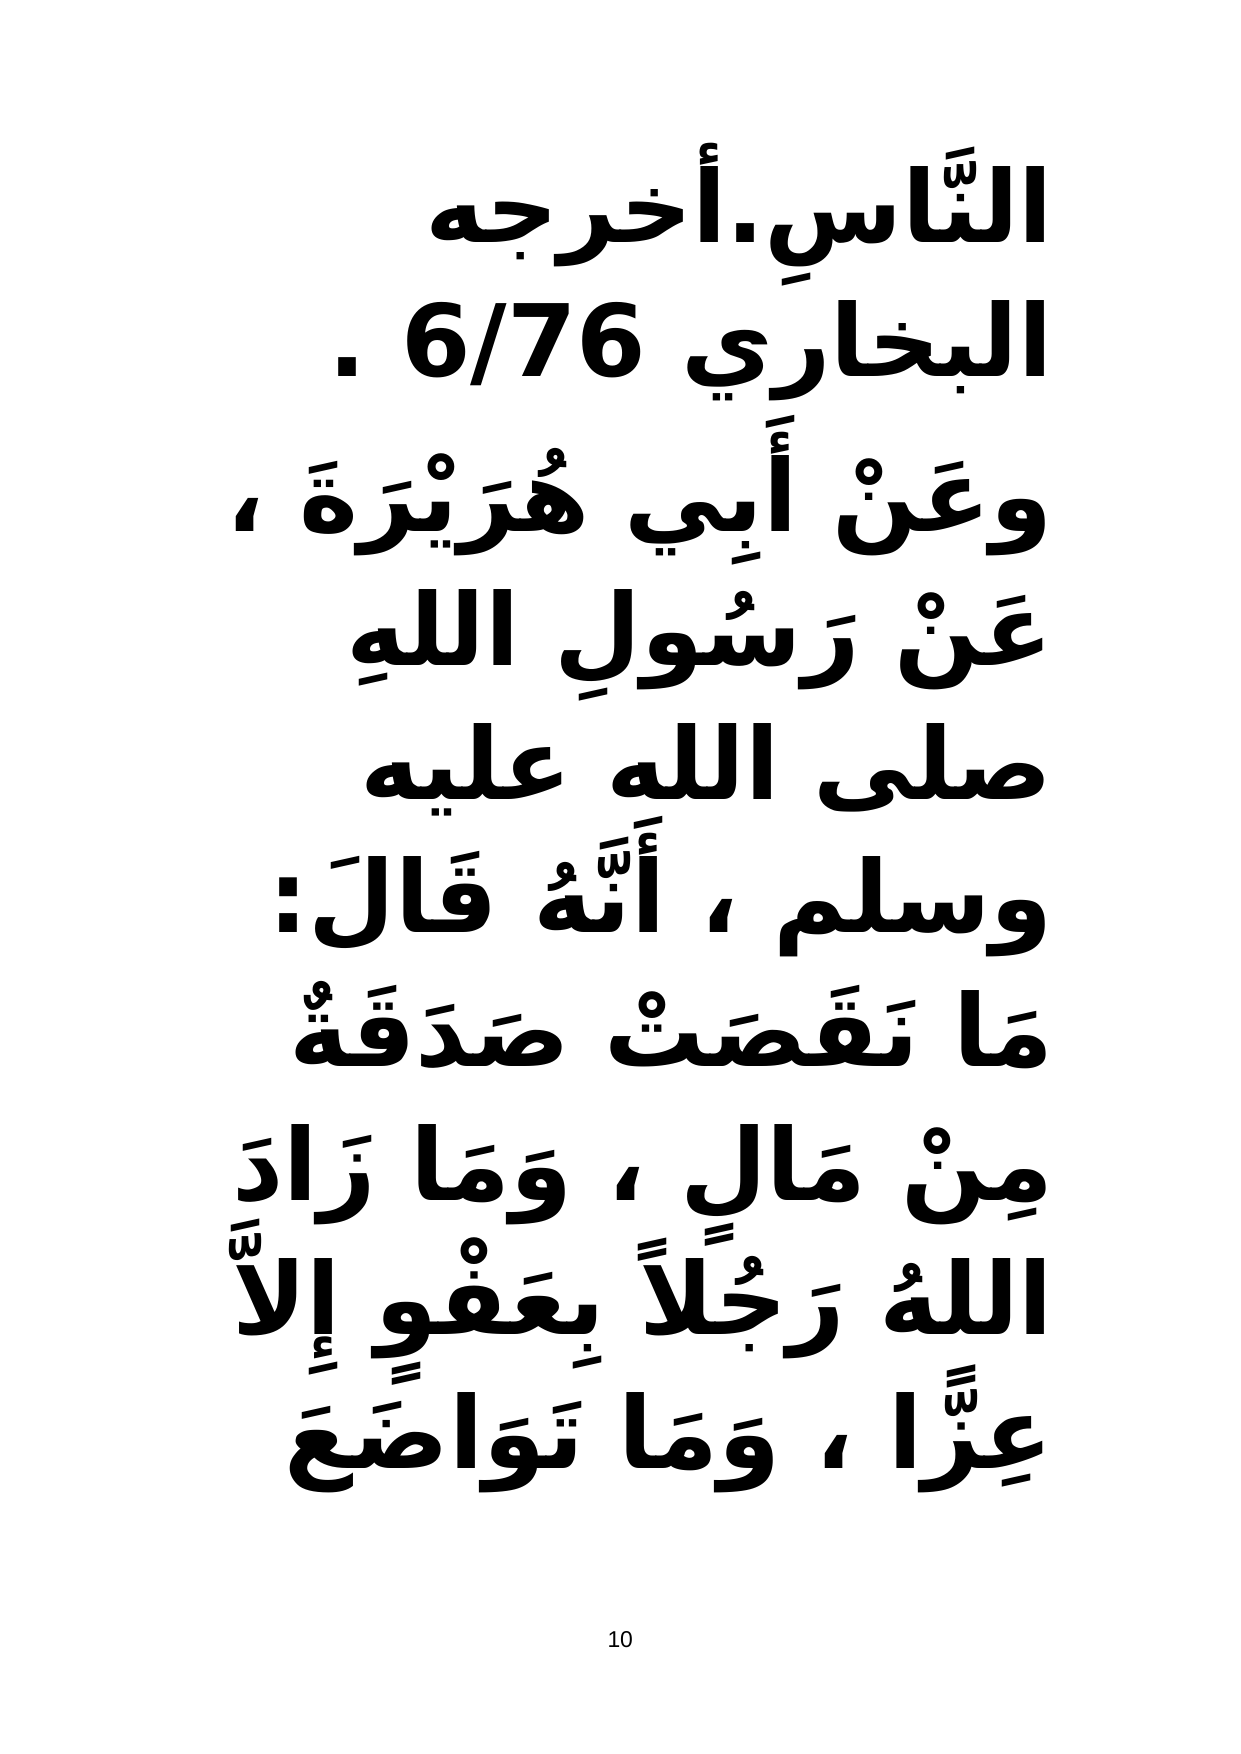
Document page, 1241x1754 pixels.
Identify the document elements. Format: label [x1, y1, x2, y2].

text [187, 438, 1053, 1492]
text [187, 150, 1053, 400]
